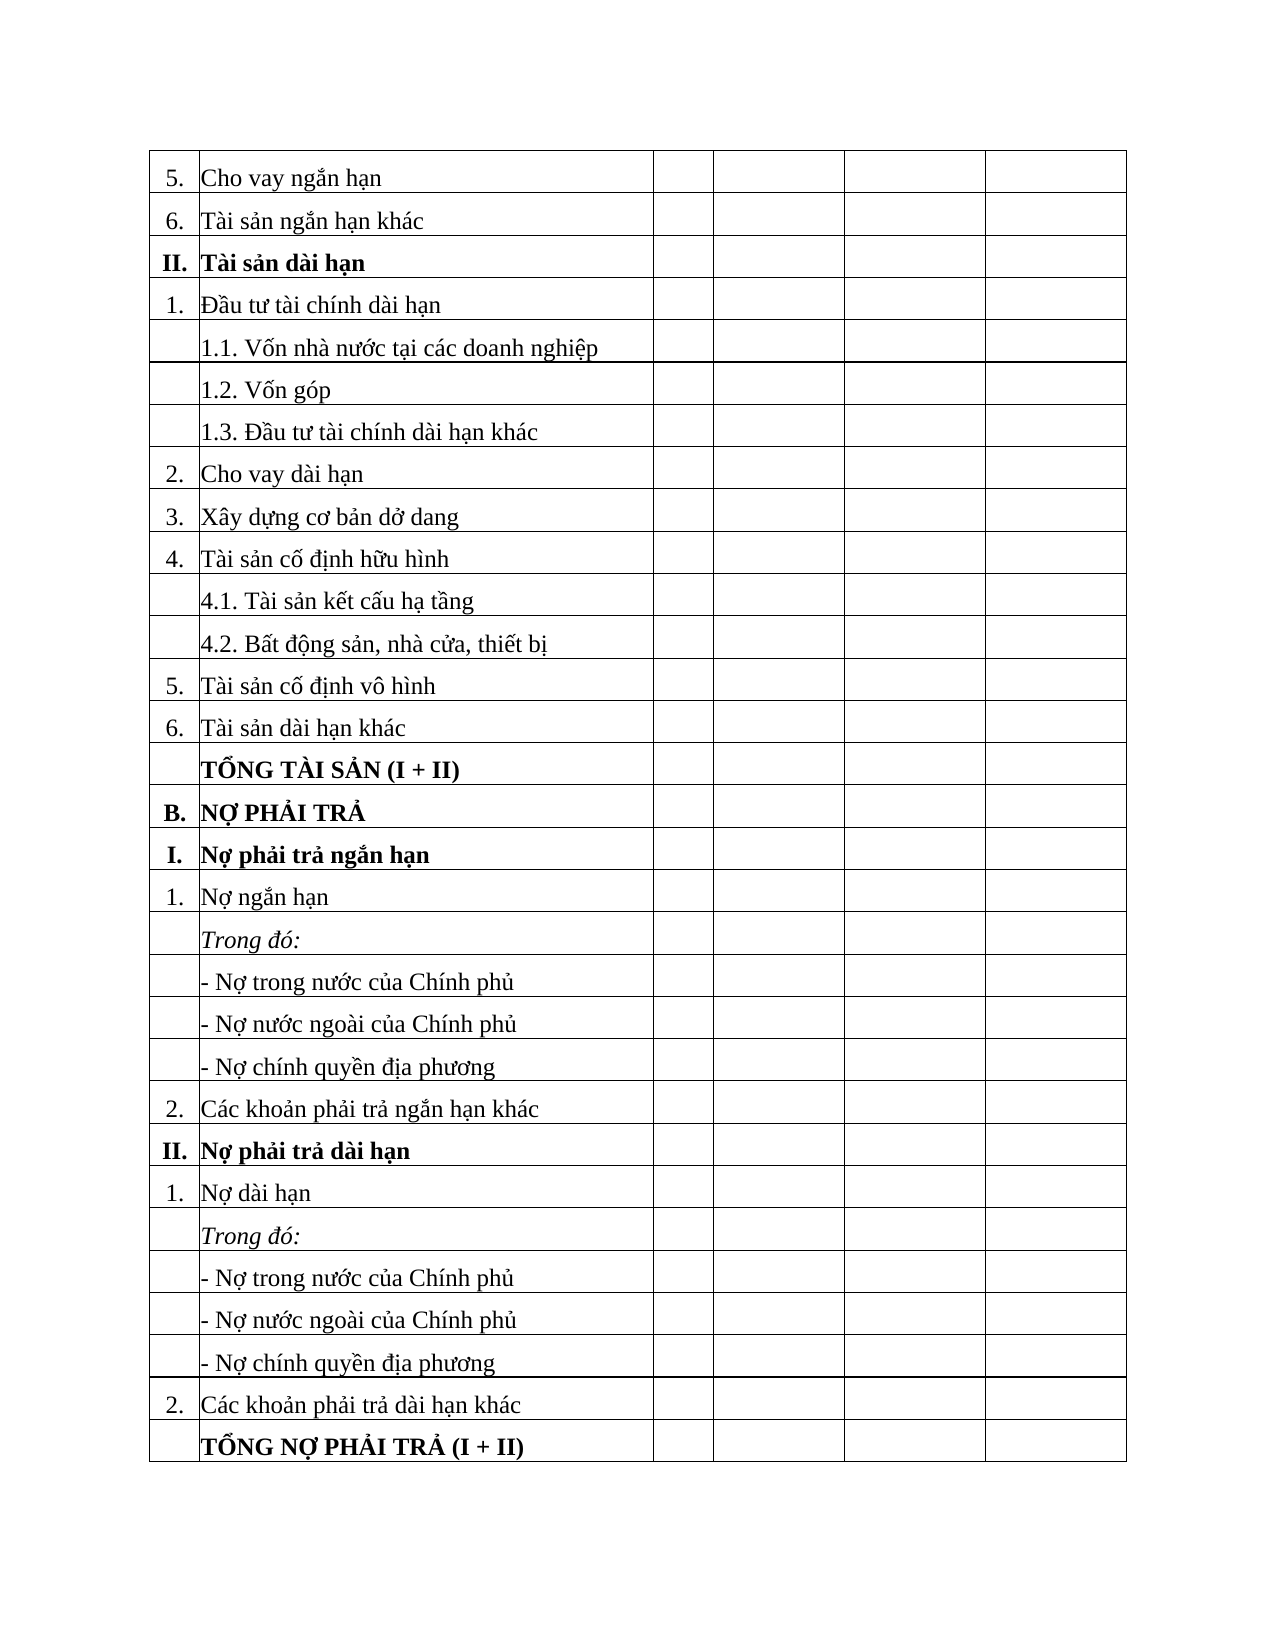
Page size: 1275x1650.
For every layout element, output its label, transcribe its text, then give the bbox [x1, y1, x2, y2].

table_cell [150, 1208, 199, 1249]
table_cell 6. [150, 193, 199, 234]
table_cell [714, 532, 844, 573]
table_cell [654, 405, 713, 446]
table_cell NỢ PHẢI TRẢ [200, 785, 653, 827]
table_cell [986, 616, 1126, 657]
table_cell [714, 1039, 844, 1080]
table_cell 5. [150, 151, 199, 192]
table_cell [654, 1081, 713, 1123]
table_cell - Nợ nước ngoài của Chính phủ [200, 1293, 653, 1334]
table_cell [845, 828, 985, 869]
table_cell Nợ phải trả dài hạn [200, 1124, 653, 1165]
table_cell [845, 701, 985, 742]
table_cell [654, 1166, 713, 1207]
table_cell [845, 997, 985, 1038]
table_cell [714, 489, 844, 531]
table_cell [986, 1420, 1126, 1461]
table_cell - Nợ trong nước của Chính phủ [200, 1251, 653, 1292]
table_cell [986, 1166, 1126, 1207]
table_cell [150, 574, 199, 615]
table_cell [654, 1039, 713, 1080]
table_cell - Nợ trong nước của Chính phủ [200, 955, 653, 996]
table_cell Nợ phải trả ngắn hạn [200, 828, 653, 869]
table_cell [986, 320, 1126, 361]
table_cell [654, 785, 713, 827]
table_cell [150, 616, 199, 657]
table_cell [150, 955, 199, 996]
table_cell Cho vay ngắn hạn [200, 151, 653, 192]
table_cell [654, 659, 713, 700]
table_cell 6. [150, 701, 199, 742]
table_cell [654, 701, 713, 742]
table_cell [714, 574, 844, 615]
table_cell 4.1. Tài sản kết cấu hạ tầng [200, 574, 653, 615]
table_cell [714, 997, 844, 1038]
table_cell [714, 785, 844, 827]
table_cell 1.3. Đầu tư tài chính dài hạn khác [200, 405, 653, 446]
table_cell 5. [150, 659, 199, 700]
table_cell B. [150, 785, 199, 827]
table_cell [845, 743, 985, 784]
table_cell Tài sản ngắn hạn khác [200, 193, 653, 234]
table_cell [654, 193, 713, 234]
table_cell [714, 616, 844, 657]
table_cell [845, 1293, 985, 1334]
table_cell [986, 955, 1126, 996]
table_cell [654, 743, 713, 784]
table_cell [845, 447, 985, 488]
table_cell [150, 363, 199, 404]
table_cell [845, 489, 985, 531]
table_cell Trong đó: [200, 1208, 653, 1249]
table_cell 1.1. Vốn nhà nước tại các doanh nghiệp [200, 320, 653, 361]
table_cell [845, 955, 985, 996]
table_cell II. [150, 236, 199, 277]
table_cell [986, 236, 1126, 277]
table_cell [654, 489, 713, 531]
table_cell [845, 532, 985, 573]
table_cell [986, 1335, 1126, 1376]
table_cell 4. [150, 532, 199, 573]
table_cell - Nợ nước ngoài của Chính phủ [200, 997, 653, 1038]
table_cell [986, 405, 1126, 446]
table_cell [845, 193, 985, 234]
table_cell [845, 1420, 985, 1461]
table_cell [654, 1335, 713, 1376]
table_cell [986, 1293, 1126, 1334]
table_cell [986, 1378, 1126, 1419]
table_cell [654, 1293, 713, 1334]
table_cell [150, 320, 199, 361]
table_cell [986, 532, 1126, 573]
table_cell Các khoản phải trả dài hạn khác [200, 1378, 653, 1419]
table_cell [714, 1335, 844, 1376]
table_cell [150, 997, 199, 1038]
table_cell [654, 1208, 713, 1249]
table_cell [986, 1251, 1126, 1292]
table_cell [654, 997, 713, 1038]
table_cell [150, 1335, 199, 1376]
table_cell Tài sản cố định vô hình [200, 659, 653, 700]
table_cell [654, 151, 713, 192]
table_cell [845, 363, 985, 404]
table_cell [845, 1251, 985, 1292]
table_cell 1. [150, 1166, 199, 1207]
table_cell [714, 1166, 844, 1207]
table_cell I. [150, 828, 199, 869]
table_cell [845, 659, 985, 700]
table_cell [986, 1039, 1126, 1080]
table_cell [986, 659, 1126, 700]
table_cell [845, 278, 985, 319]
table_cell [714, 743, 844, 784]
table_cell [654, 870, 713, 911]
table_cell [986, 870, 1126, 911]
table_cell [714, 828, 844, 869]
table_cell 2. [150, 1378, 199, 1419]
table_cell Nợ ngắn hạn [200, 870, 653, 911]
table_cell [845, 574, 985, 615]
table_cell 2. [150, 1081, 199, 1123]
table_cell [845, 1378, 985, 1419]
table_cell [845, 912, 985, 953]
table_cell [714, 1208, 844, 1249]
table_cell [845, 870, 985, 911]
table_cell [714, 320, 844, 361]
table_cell [654, 532, 713, 573]
table_cell [150, 405, 199, 446]
table_cell [654, 828, 713, 869]
table_cell [986, 1124, 1126, 1165]
table_cell TỔNG NỢ PHẢI TRẢ (I + II) [200, 1420, 653, 1461]
table_cell [654, 912, 713, 953]
table_cell Các khoản phải trả ngắn hạn khác [200, 1081, 653, 1123]
table_cell Đầu tư tài chính dài hạn [200, 278, 653, 319]
table_cell [986, 489, 1126, 531]
table_cell [714, 193, 844, 234]
table_cell [986, 1208, 1126, 1249]
table_cell [714, 1081, 844, 1123]
table_cell [845, 320, 985, 361]
table_cell [150, 743, 199, 784]
table_cell [654, 447, 713, 488]
table_cell - Nợ chính quyền địa phương [200, 1039, 653, 1080]
table_cell [714, 405, 844, 446]
table_cell [845, 151, 985, 192]
table_cell 3. [150, 489, 199, 531]
table_cell Tài sản cố định hữu hình [200, 532, 653, 573]
table_cell [654, 616, 713, 657]
table_cell [986, 151, 1126, 192]
table_cell 1. [150, 870, 199, 911]
table_cell [714, 870, 844, 911]
table_cell [845, 616, 985, 657]
table_cell [654, 574, 713, 615]
table_cell [986, 785, 1126, 827]
table_cell [714, 151, 844, 192]
table_cell [654, 1251, 713, 1292]
table_cell [986, 278, 1126, 319]
table_cell [986, 447, 1126, 488]
table_cell [845, 785, 985, 827]
table_cell [654, 278, 713, 319]
table_cell [150, 1293, 199, 1334]
table_cell [986, 743, 1126, 784]
table_cell 1.2. Vốn góp [200, 363, 653, 404]
table_cell 1. [150, 278, 199, 319]
table_cell [986, 701, 1126, 742]
table_cell [714, 1124, 844, 1165]
table_cell [986, 574, 1126, 615]
table_cell [845, 405, 985, 446]
table_cell [845, 1039, 985, 1080]
table_cell [150, 912, 199, 953]
table_cell [714, 236, 844, 277]
table_cell [986, 997, 1126, 1038]
table_cell [150, 1251, 199, 1292]
table_cell [845, 1335, 985, 1376]
table_cell [714, 363, 844, 404]
table_cell [714, 912, 844, 953]
table_cell [654, 1378, 713, 1419]
table_cell Tài sản dài hạn khác [200, 701, 653, 742]
table_cell Xây dựng cơ bản dở dang [200, 489, 653, 531]
table_cell II. [150, 1124, 199, 1165]
table_cell [654, 236, 713, 277]
table_cell [714, 701, 844, 742]
table_cell [845, 236, 985, 277]
table_cell TỔNG TÀI SẢN (I + II) [200, 743, 653, 784]
table_cell 4.2. Bất động sản, nhà cửa, thiết bị [200, 616, 653, 657]
table_cell [845, 1124, 985, 1165]
table_cell [714, 1420, 844, 1461]
table_cell [986, 363, 1126, 404]
table_cell [714, 447, 844, 488]
table_cell [714, 1251, 844, 1292]
table_cell - Nợ chính quyền địa phương [200, 1335, 653, 1376]
table_cell [845, 1081, 985, 1123]
table_cell [654, 1124, 713, 1165]
table_cell [986, 193, 1126, 234]
table_cell [654, 1420, 713, 1461]
table_cell [714, 278, 844, 319]
table_cell Trong đó: [200, 912, 653, 953]
table_cell [654, 955, 713, 996]
table_cell [150, 1039, 199, 1080]
table_cell [714, 659, 844, 700]
table_cell [986, 828, 1126, 869]
table_cell [714, 1293, 844, 1334]
table_cell [986, 912, 1126, 953]
table_cell [654, 363, 713, 404]
table_cell [845, 1208, 985, 1249]
table_cell Nợ dài hạn [200, 1166, 653, 1207]
table_cell [845, 1166, 985, 1207]
table_cell Tài sản dài hạn [200, 236, 653, 277]
table_cell [986, 1081, 1126, 1123]
table_cell [714, 1378, 844, 1419]
table_cell 2. [150, 447, 199, 488]
table_cell Cho vay dài hạn [200, 447, 653, 488]
table_cell [714, 955, 844, 996]
table_cell [150, 1420, 199, 1461]
table_cell [654, 320, 713, 361]
